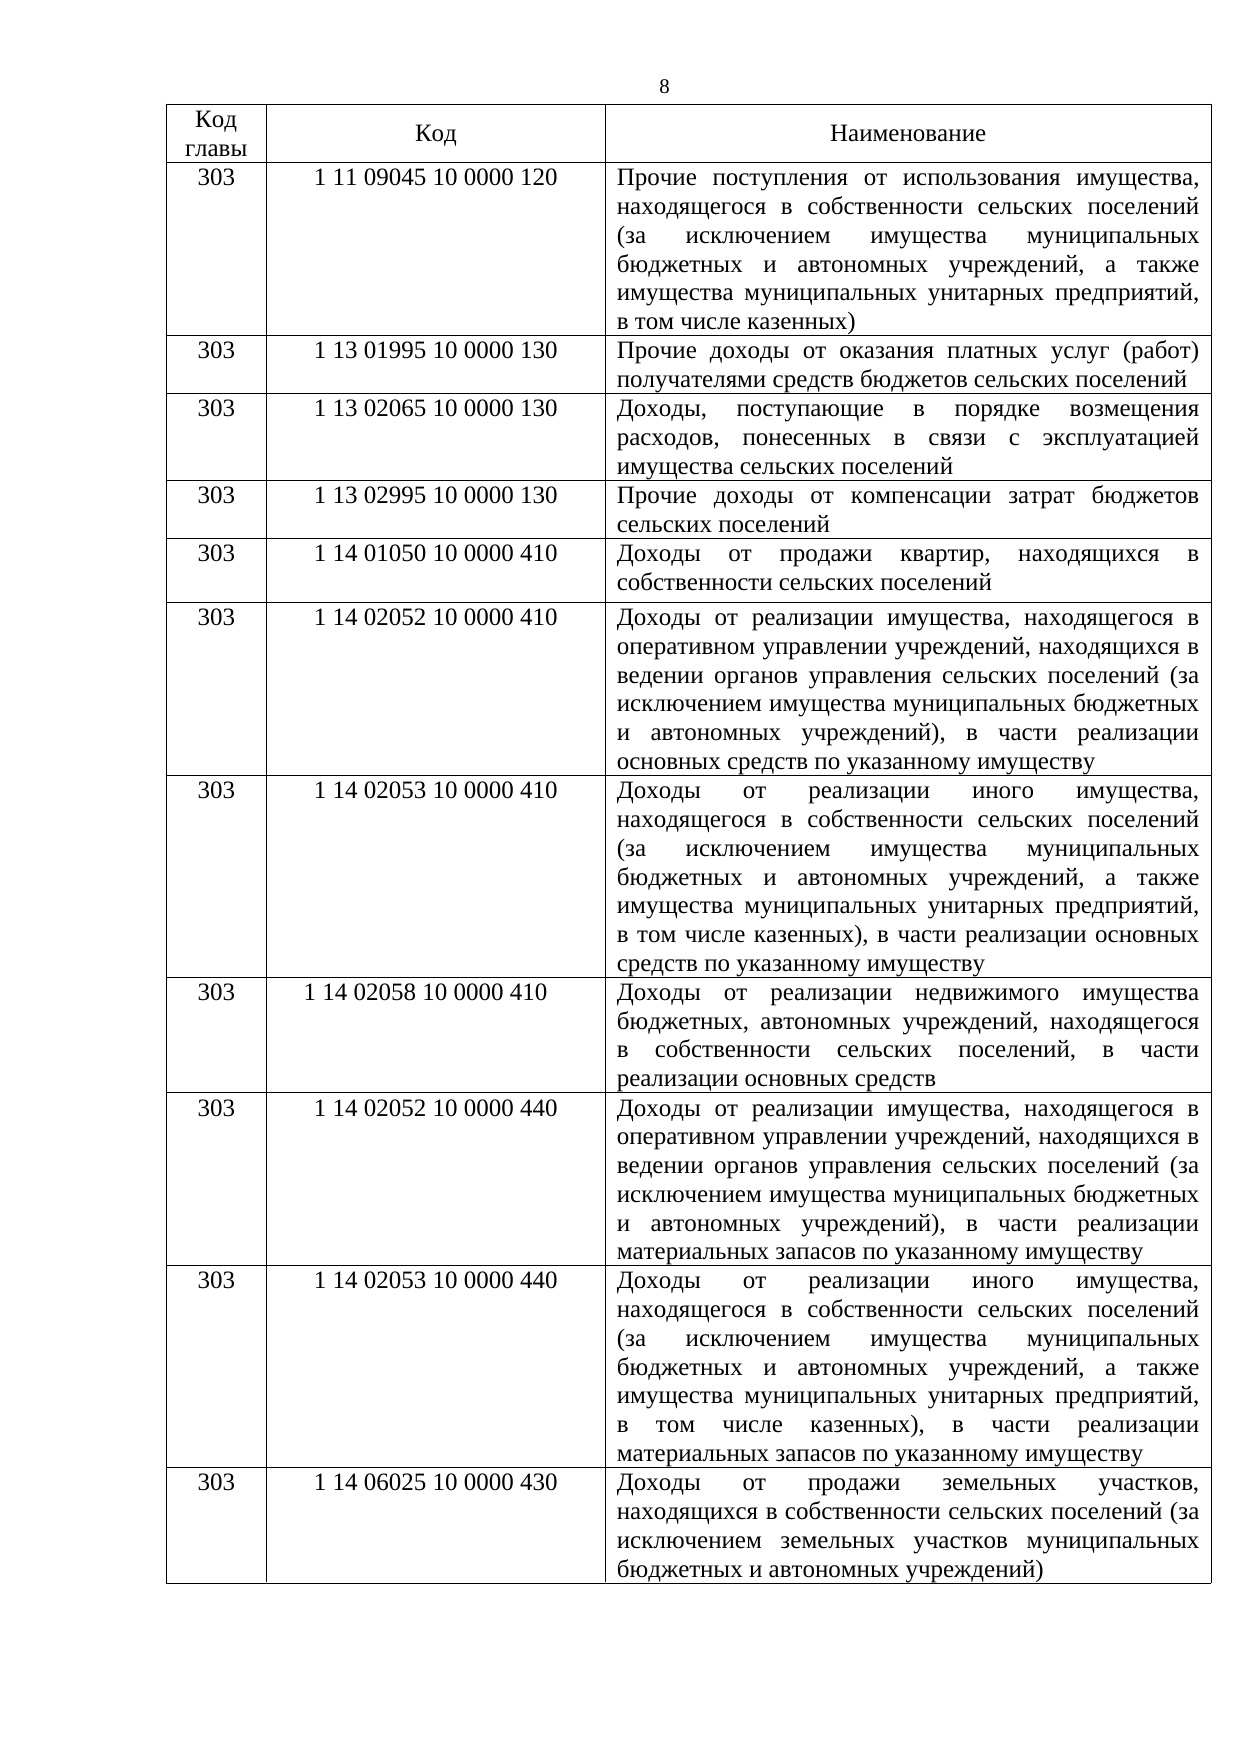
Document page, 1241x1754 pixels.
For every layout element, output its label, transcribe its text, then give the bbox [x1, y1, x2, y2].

table_cell 1 13 02995 10 0000 130 [267, 481, 605, 538]
table_cell 1 14 01050 10 0000 410 [267, 539, 605, 602]
table_cell 1 14 02053 10 0000 410 [267, 776, 605, 977]
table_cell 1 14 02052 10 0000 410 [267, 603, 605, 775]
table_cell Доходы от реализации иного имущества, находящегося в собственности сельских поселений (за исключением имущества муниципальных бюджетных и автономных учреждений, а также имущества муниципальных унитарных предприятий, в том числе казенных), в части реализации материальных запасов по указанному имуществу [606, 1266, 1211, 1467]
table_cell Доходы от реализации недвижимого имущества бюджетных, автономных учреждений, находящегося в собственности сельских поселений, в части реализации основных средств [606, 978, 1211, 1092]
table_cell Доходы от продажи земельных участков, находящихся в собственности сельских поселений (за исключением земельных участков муниципальных бюджетных и автономных учреждений) [606, 1468, 1211, 1582]
table_cell 303 [167, 1468, 266, 1582]
table_cell Доходы от реализации иного имущества, находящегося в собственности сельских поселений (за исключением имущества муниципальных бюджетных и автономных учреждений, а также имущества муниципальных унитарных предприятий, в том числе казенных), в части реализации основных средств по указанному имуществу [606, 776, 1211, 977]
table_cell 303 [167, 394, 266, 480]
table_cell Прочие поступления от использования имущества, находящегося в собственности сельских поселений (за исключением имущества муниципальных бюджетных и автономных учреждений, а также имущества муниципальных унитарных предприятий, в том числе казенных) [606, 163, 1211, 335]
table_cell Прочие доходы от компенсации затрат бюджетов сельских поселений [606, 481, 1211, 538]
table_cell Доходы от реализации имущества, находящегося в оперативном управлении учреждений, находящихся в ведении органов управления сельских поселений (за исключением имущества муниципальных бюджетных и автономных учреждений), в части реализации материальных запасов по указанному имуществу [606, 1093, 1211, 1265]
table_cell 303 [167, 336, 266, 393]
table_cell 303 [167, 978, 266, 1092]
table_cell 1 14 02052 10 0000 440 [267, 1093, 605, 1265]
table_header Код главы [167, 105, 266, 161]
table_header Код [267, 105, 605, 161]
table_cell 303 [167, 481, 266, 538]
table_cell 303 [167, 603, 266, 775]
table_cell 303 [167, 776, 266, 977]
table_header Наименование [606, 105, 1211, 161]
table_cell 1 14 02058 10 0000 410 [267, 978, 605, 1092]
table_cell 1 14 02053 10 0000 440 [267, 1266, 605, 1467]
table_cell 1 14 06025 10 0000 430 [267, 1468, 605, 1582]
table_cell 303 [167, 1093, 266, 1265]
table_cell 1 11 09045 10 0000 120 [267, 163, 605, 335]
table_cell Доходы, поступающие в порядке возмещения расходов, понесенных в связи с эксплуатацией имущества сельских поселений [606, 394, 1211, 480]
table_cell Доходы от реализации имущества, находящегося в оперативном управлении учреждений, находящихся в ведении органов управления сельских поселений (за исключением имущества муниципальных бюджетных и автономных учреждений), в части реализации основных средств по указанному имуществу [606, 603, 1211, 775]
table_cell 303 [167, 163, 266, 335]
table_cell 303 [167, 1266, 266, 1467]
table_cell 303 [167, 539, 266, 602]
table_cell Доходы от продажи квартир, находящихся в собственности сельских поселений [606, 539, 1211, 602]
table_cell 1 13 02065 10 0000 130 [267, 394, 605, 480]
table_cell 1 13 01995 10 0000 130 [267, 336, 605, 393]
table_cell Прочие доходы от оказания платных услуг (работ) получателями средств бюджетов сельских поселений [606, 336, 1211, 393]
